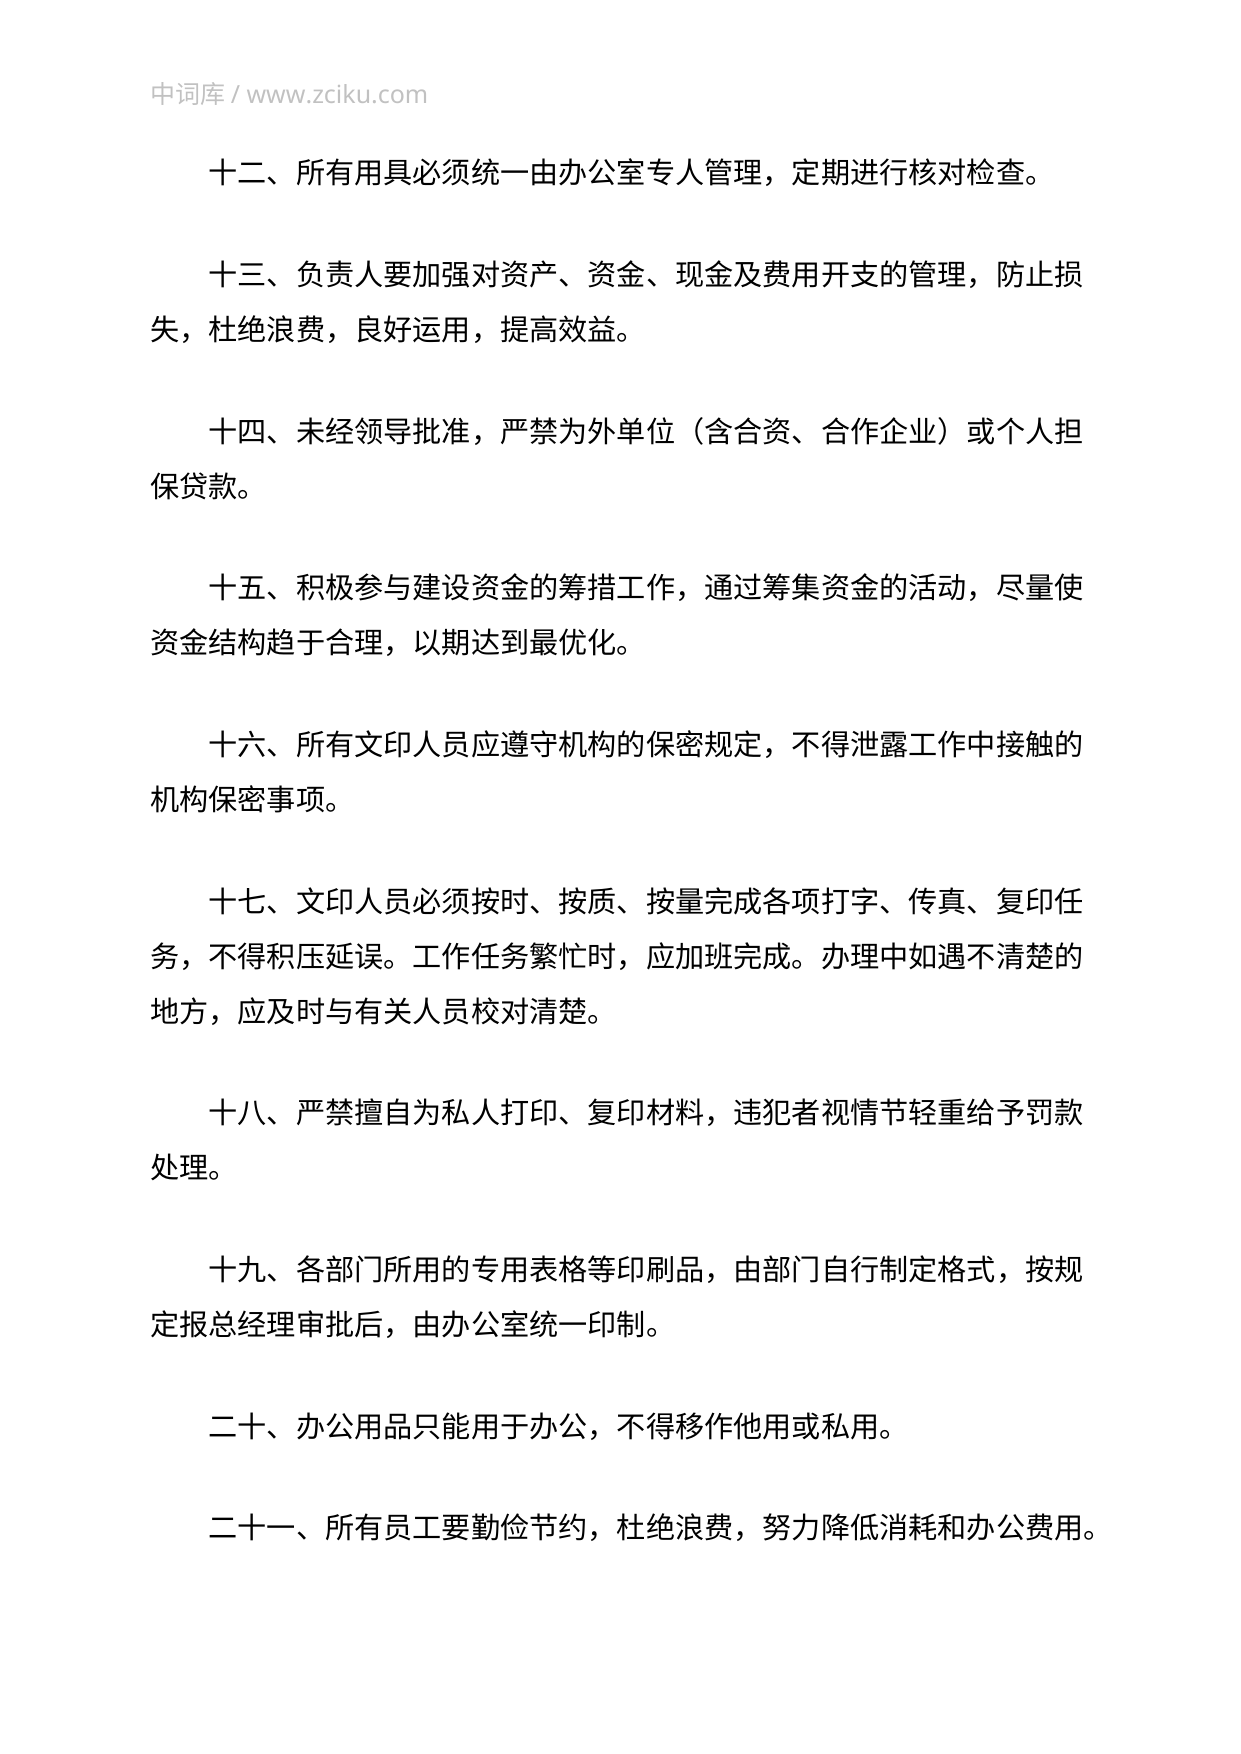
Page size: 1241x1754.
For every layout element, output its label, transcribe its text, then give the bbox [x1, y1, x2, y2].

text 十二、所有用具必须统一由办公室专人管理，定期进行核对检查。 [150, 150, 1090, 192]
text 十三、负责人要加强对资产、资金、现金及费用开支的管理，防止损失，杜绝浪费，良好运用，提高效益。 [150, 252, 1090, 349]
text 十八、严禁擅自为私人打印、复印材料，违犯者视情节轻重给予罚款处理。 [150, 1090, 1090, 1187]
text 二十一、所有员工要勤俭节约，杜绝浪费，努力降低消耗和办公费用。 [150, 1505, 1090, 1547]
text 十五、积极参与建设资金的筹措工作，通过筹集资金的活动，尽量使资金结构趋于合理，以期达到最优化。 [150, 565, 1090, 662]
text 十四、未经领导批准，严禁为外单位（含合资、合作企业）或个人担保贷款。 [150, 408, 1090, 506]
text 十七、文印人员必须按时、按质、按量完成各项打字、传真、复印任务，不得积压延误。工作任务繁忙时，应加班完成。办理中如遇不清楚的地方，应及时与有关人员校对清楚。 [150, 878, 1090, 1031]
text 二十、办公用品只能用于办公，不得移作他用或私用。 [150, 1403, 1090, 1446]
text 十九、各部门所用的专用表格等印刷品，由部门自行制定格式，按规定报总经理审批后，由办公室统一印制。 [150, 1247, 1090, 1344]
text 十六、所有文印人员应遵守机构的保密规定，不得泄露工作中接触的机构保密事项。 [150, 722, 1090, 819]
